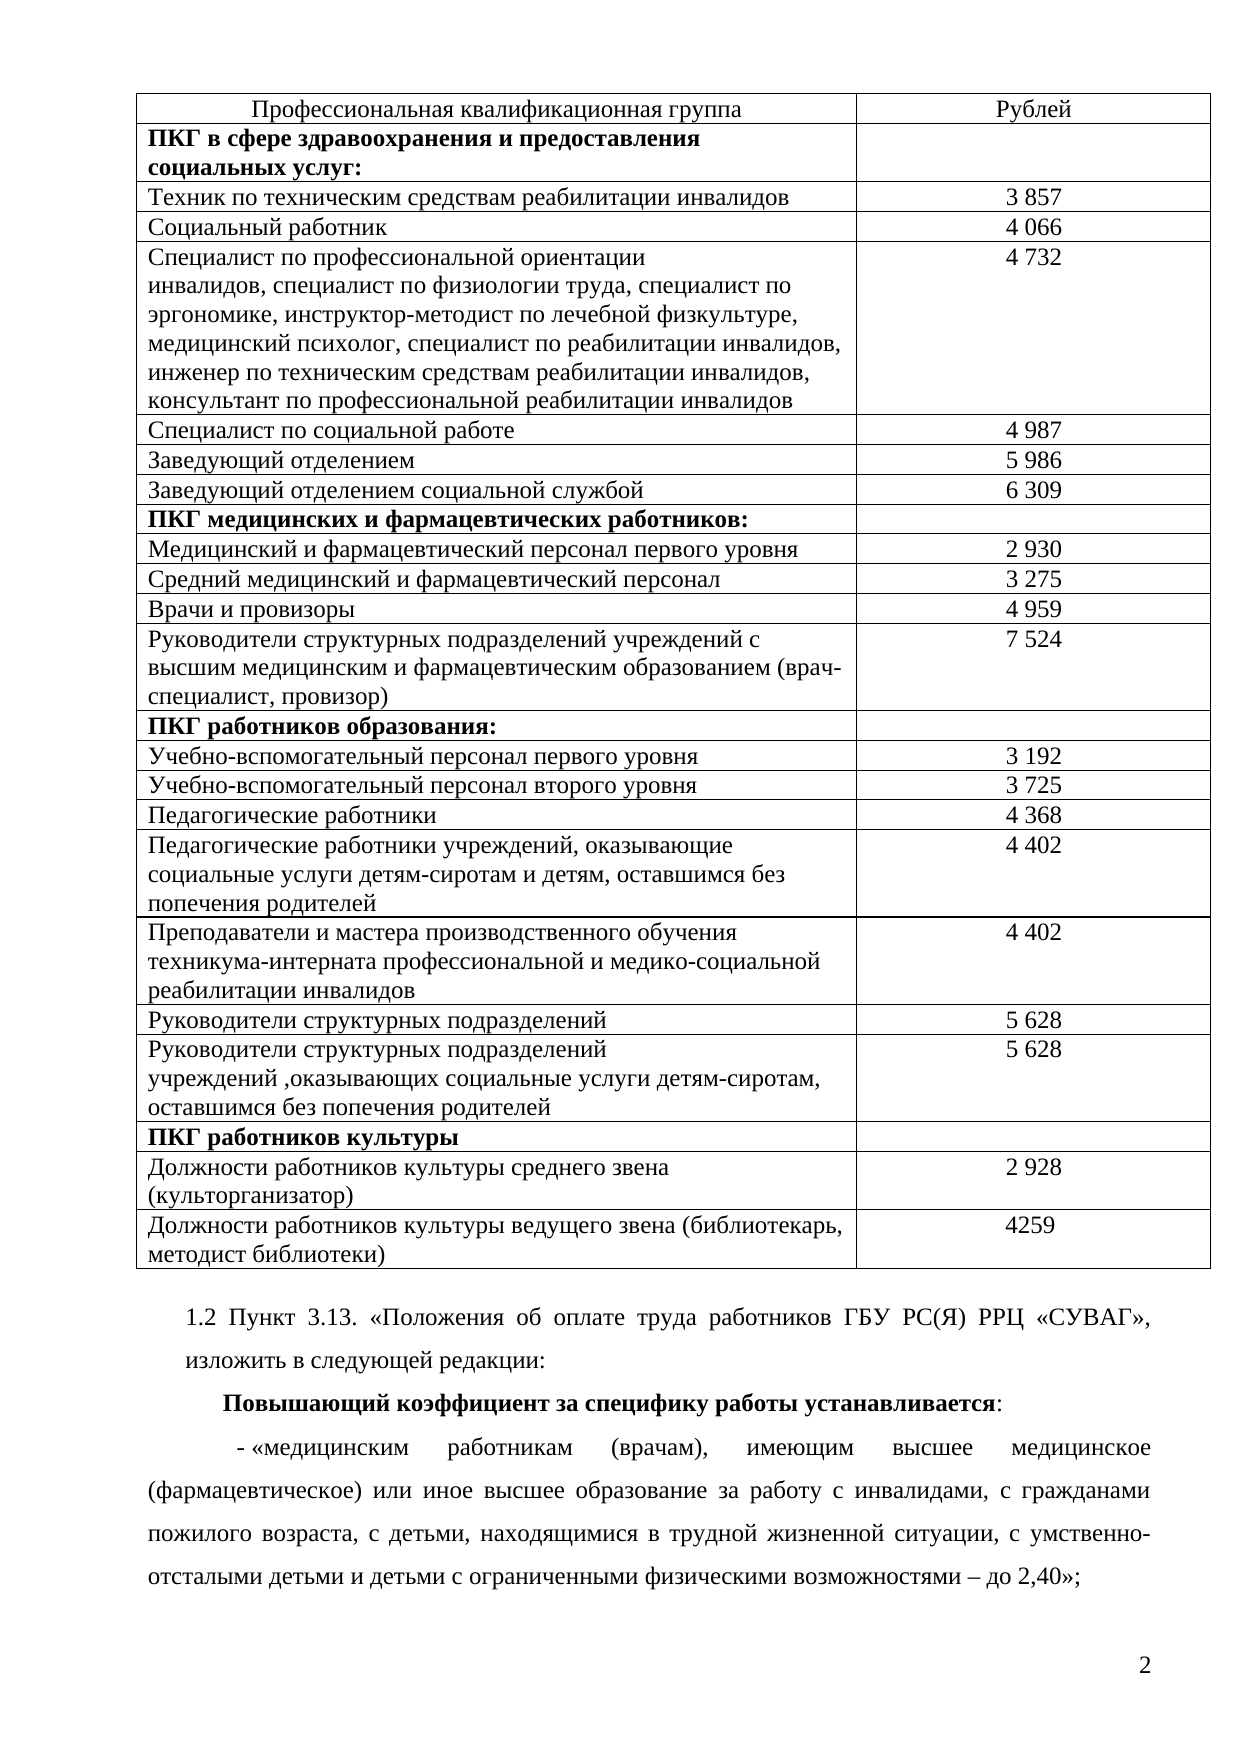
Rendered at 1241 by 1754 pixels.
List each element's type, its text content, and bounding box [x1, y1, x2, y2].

table_cell 3 275 [857, 564, 1210, 593]
table_cell 4 402 [857, 918, 1210, 1004]
table_cell 5 628 [857, 1005, 1210, 1033]
table_cell Педагогические работники [137, 800, 856, 829]
table_cell Медицинский и фармацевтический персонал первого уровня [137, 534, 856, 563]
list Повышающий коэффициент за специфику работы устанавливается: [223, 1388, 1152, 1417]
table_cell Учебно-вспомогательный персонал второго уровня [137, 771, 856, 799]
table_cell Учебно-вспомогательный персонал первого уровня [137, 741, 856, 769]
table_cell Специалист по профессиональной ориентации инвалидов, специалист по физиологии труда, специалист по эргономике, инструктор-методист по лечебной физкультуре, медицинский психолог, специалист по реабилитации инвалидов, инженер по техническим средствам реабилитации инвалидов, консультант по профессиональной реабилитации инвалидов [137, 242, 856, 414]
table_cell Должности работников культуры ведущего звена (библиотекарь, методист библиотеки) [137, 1210, 856, 1268]
table_cell Социальный работник [137, 212, 856, 241]
table_cell Заведующий отделением [137, 445, 856, 474]
table_cell 4 987 [857, 415, 1210, 444]
table_cell ПКГ работников культуры [137, 1122, 856, 1151]
table_cell ПКГ работников образования: [137, 711, 856, 740]
table_cell Врачи и провизоры [137, 594, 856, 623]
table_cell [857, 1122, 1210, 1151]
table_cell 2 930 [857, 534, 1210, 563]
table_cell 7 524 [857, 624, 1210, 710]
table_cell 6 309 [857, 475, 1210, 503]
table_cell Заведующий отделением социальной службой [137, 475, 856, 503]
table_cell Педагогические работники учреждений, оказывающие социальные услуги детям-сиротам и детям, оставшимся без попечения родителей [137, 830, 856, 916]
table_header Профессиональная квалификационная группа [137, 94, 856, 122]
text - «медицинским работникам (врачам), имеющим высшее медицинское (фармацевтическое) или иное высшее образование за работу с инвалидами, с гражданами пожилого возраста, с детьми, находящимися в трудной жизненной ситуации, с умственно-отсталыми детьми и детьми с ограниченными физическими возможностями – до 2,40»; [148, 1432, 1152, 1590]
table_cell 4 066 [857, 212, 1210, 241]
table_cell 3 857 [857, 182, 1210, 211]
table_cell Средний медицинский и фармацевтический персонал [137, 564, 856, 593]
table_cell [857, 124, 1210, 181]
table_cell 4259 [857, 1210, 1210, 1268]
table_cell Специалист по социальной работе [137, 415, 856, 444]
table_cell 3 725 [857, 771, 1210, 799]
table_cell 4 732 [857, 242, 1210, 414]
table_header Рублей [857, 94, 1210, 122]
table_cell Руководители структурных подразделений учреждений ,оказывающих социальные услуги детям-сиротам, оставшимся без попечения родителей [137, 1035, 856, 1121]
text 1.2 Пункт 3.13. «Положения об оплате труда работников ГБУ РС(Я) РРЦ «СУВАГ», изложить в следующей редакции: [185, 1302, 1152, 1374]
table_cell [857, 711, 1210, 740]
table_cell Руководители структурных подразделений учреждений с высшим медицинским и фармацевтическим образованием (врач-специалист, провизор) [137, 624, 856, 710]
table_cell ПКГ медицинских и фармацевтических работников: [137, 505, 856, 533]
table_cell Преподаватели и мастера производственного обучения техникума-интерната профессиональной и медико-социальной реабилитации инвалидов [137, 918, 856, 1004]
table_cell Должности работников культуры среднего звена (культорганизатор) [137, 1152, 856, 1209]
table_cell Техник по техническим средствам реабилитации инвалидов [137, 182, 856, 211]
table_cell 4 959 [857, 594, 1210, 623]
table_cell 2 928 [857, 1152, 1210, 1209]
table_cell 5 986 [857, 445, 1210, 474]
table_cell 4 368 [857, 800, 1210, 829]
table_cell Руководители структурных подразделений [137, 1005, 856, 1033]
table_cell 4 402 [857, 830, 1210, 916]
table_cell [857, 505, 1210, 533]
table_cell ПКГ в сфере здравоохранения и предоставления социальных услуг: [137, 124, 856, 181]
table_cell 3 192 [857, 741, 1210, 769]
table_cell 5 628 [857, 1035, 1210, 1121]
